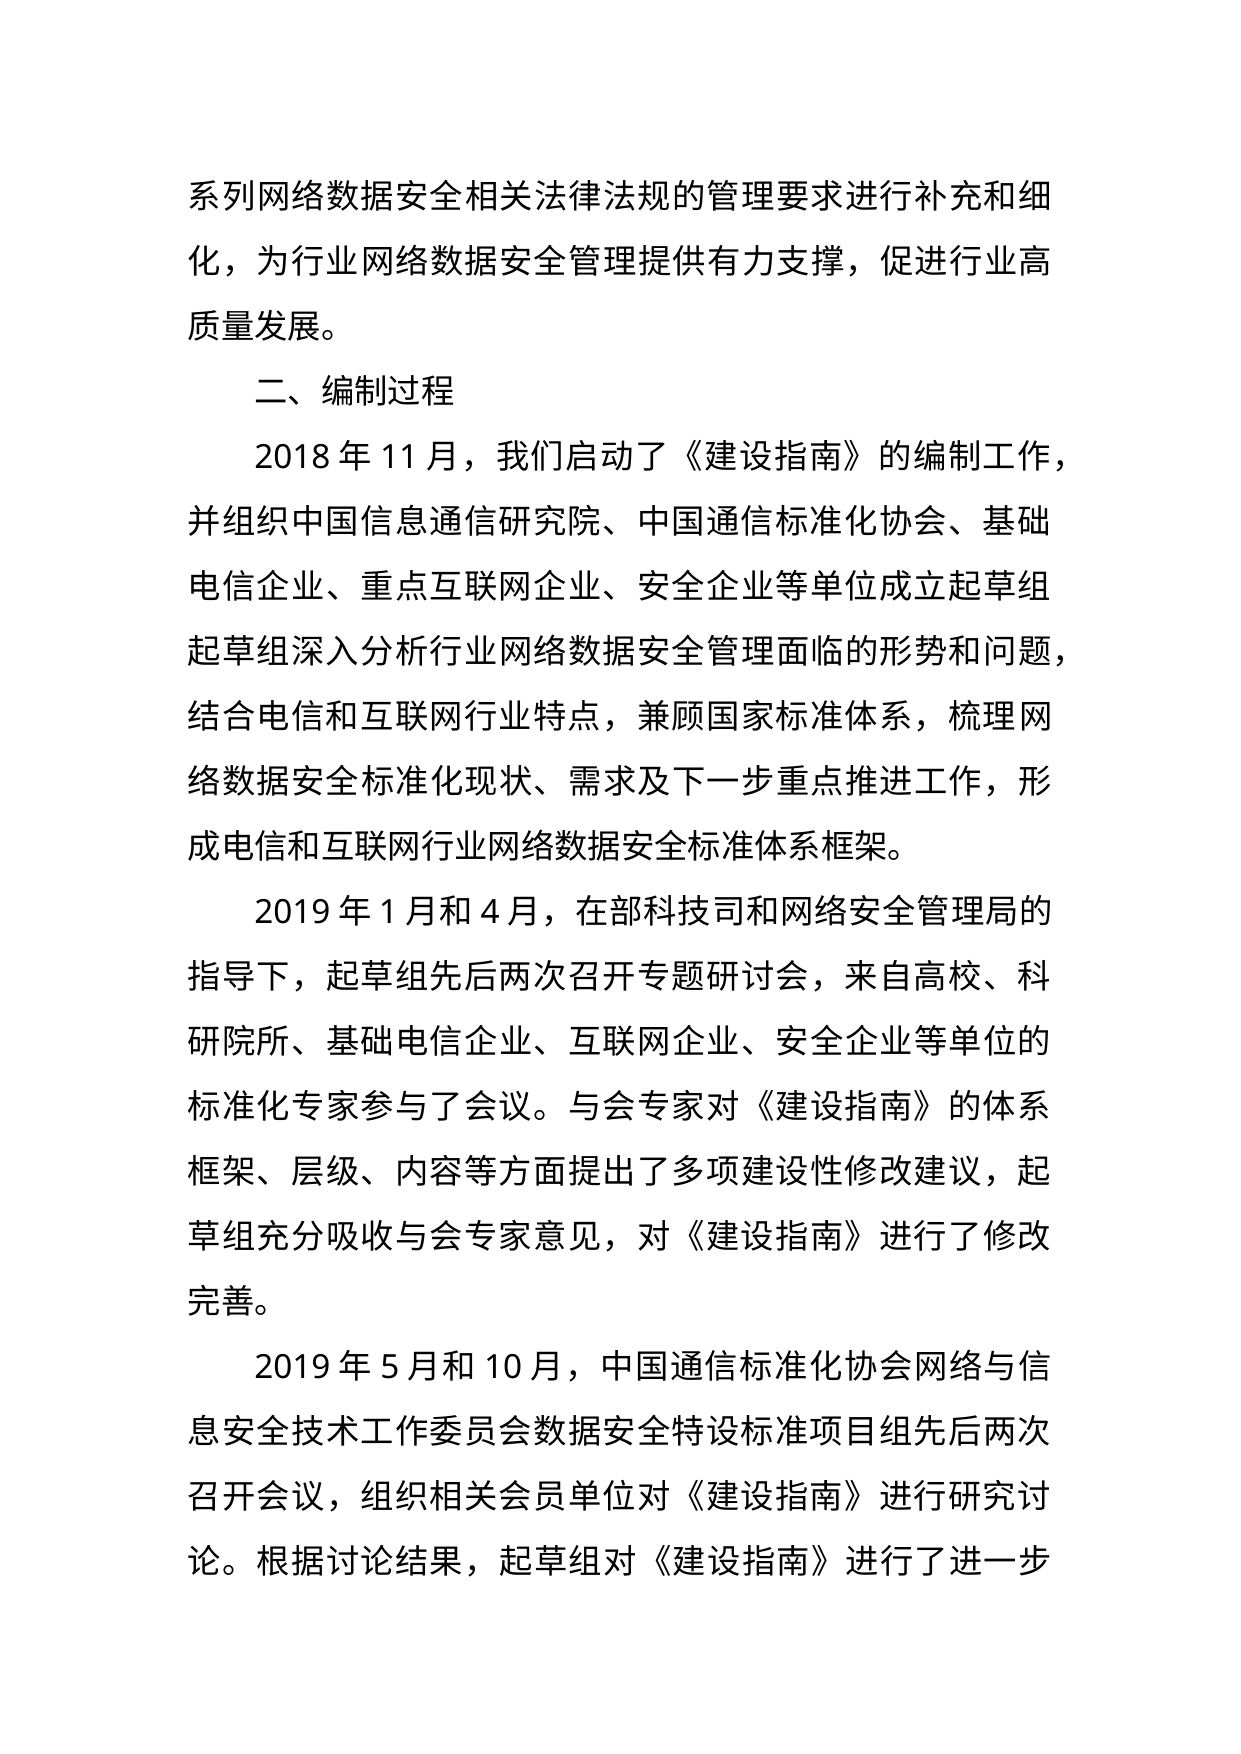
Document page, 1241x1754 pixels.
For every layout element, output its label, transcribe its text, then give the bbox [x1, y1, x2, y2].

text 2018年11月，我们启动了《建设指南》的编制工作，并组织中国信息通信研究院、中国通信标准化协会、基础电信企业、重点互联网企业、安全企业等单位成立起草组。起草组深入分析行业网络数据安全管理面临的形势和问题，结合电信和互联网行业特点，兼顾国家标准体系，梳理网络数据安全标准化现状、需求及下一步重点推进工作，形成电信和互联网行业网络数据安全标准体系框架。 [187, 422, 1053, 877]
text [187, 1332, 1053, 1592]
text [187, 162, 1053, 357]
text 2019年1月和4月，在部科技司和网络安全管理局的指导下，起草组先后两次召开专题研讨会，来自高校、科研院所、基础电信企业、互联网企业、安全企业等单位的标准化专家参与了会议。与会专家对《建设指南》的体系框架、层级、内容等方面提出了多项建设性修改建议，起草组充分吸收与会专家意见，对《建设指南》进行了修改完善。 [187, 877, 1053, 1332]
list 编制过程 [187, 357, 1053, 422]
